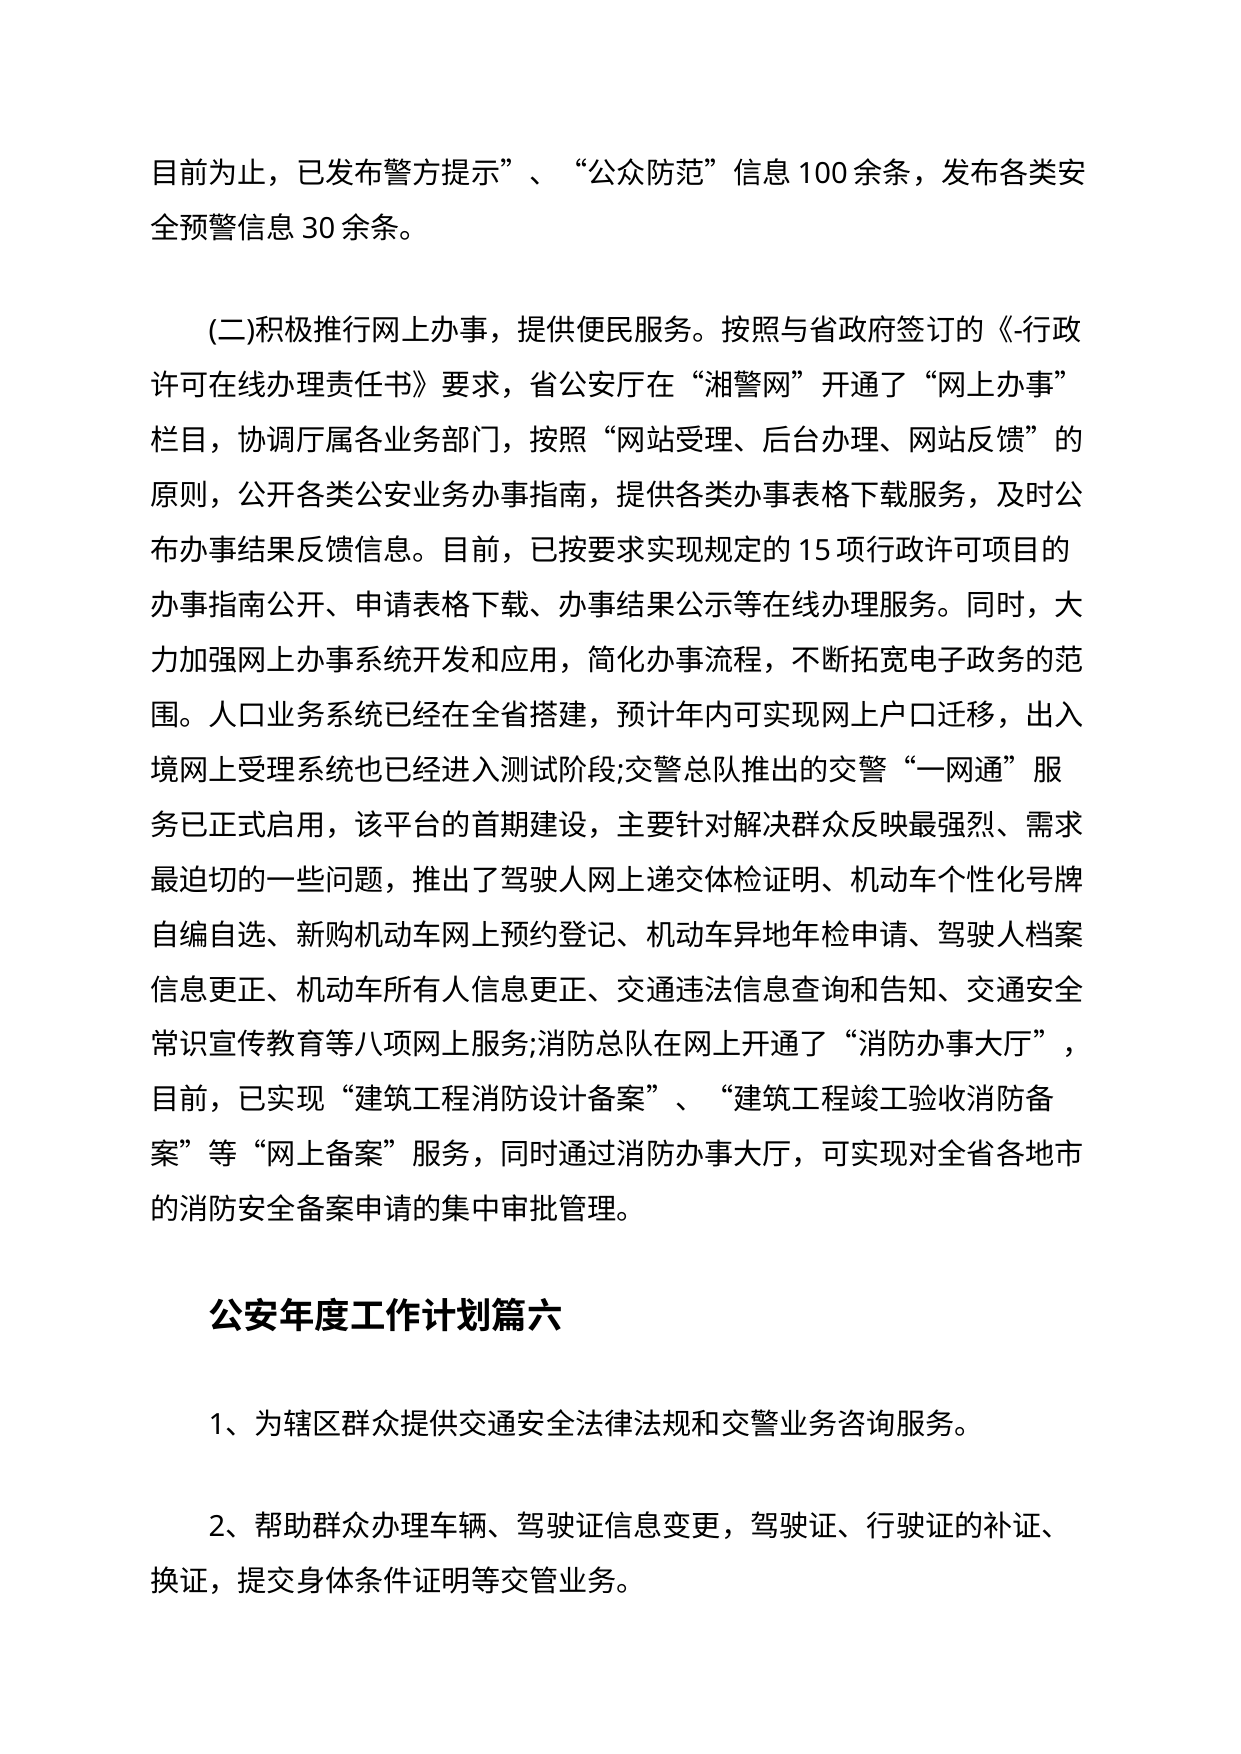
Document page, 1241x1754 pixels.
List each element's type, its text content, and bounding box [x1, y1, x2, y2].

text 2、帮助群众办理车辆、驾驶证信息变更，驾驶证、行驶证的补证、换证，提交身体条件证明等交管业务。 [150, 1503, 1090, 1600]
text (二)积极推行网上办事，提供便民服务。按照与省政府签订的《-行政许可在线办理责任书》要求，省公安厅在“湘警网”开通了“网上办事”栏目，协调厅属各业务部门，按照“网站受理、后台办理、网站反馈”的原则，公开各类公安业务办事指南，提供各类办事表格下载服务，及时公布办事结果反馈信息。目前，已按要求实现规定的15项行政许可项目的办事指南公开、申请表格下载、办事结果公示等在线办理服务。同时，大力加强网上办事系统开发和应用，简化办事流程，不断拓宽电子政务的范围。人口业务系统已经在全省搭建，预计年内可实现网上户口迁移，出入境网上受理系统也已经进入测试阶段;交警总队推出的交警“一网通”服务已正式启用，该平台的首期建设，主要针对解决群众反映最强烈、需求最迫切的一些问题，推出了驾驶人网上递交体检证明、机动车个性化号牌自编自选、新购机动车网上预约登记、机动车异地年检申请、驾驶人档案信息更正、机动车所有人信息更正、交通违法信息查询和告知、交通安全常识宣传教育等八项网上服务;消防总队在网上开通了“消防办事大厅”，目前，已实现“建筑工程消防设计备案”、“建筑工程竣工验收消防备案”等“网上备案”服务，同时通过消防办事大厅，可实现对全省各地市的消防安全备案申请的集中审批管理。 [150, 307, 1090, 1228]
text 1、为辖区群众提供交通安全法律法规和交警业务咨询服务。 [150, 1401, 1090, 1443]
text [150, 150, 1090, 247]
text 公安年度工作计划篇六 [150, 1287, 1090, 1339]
